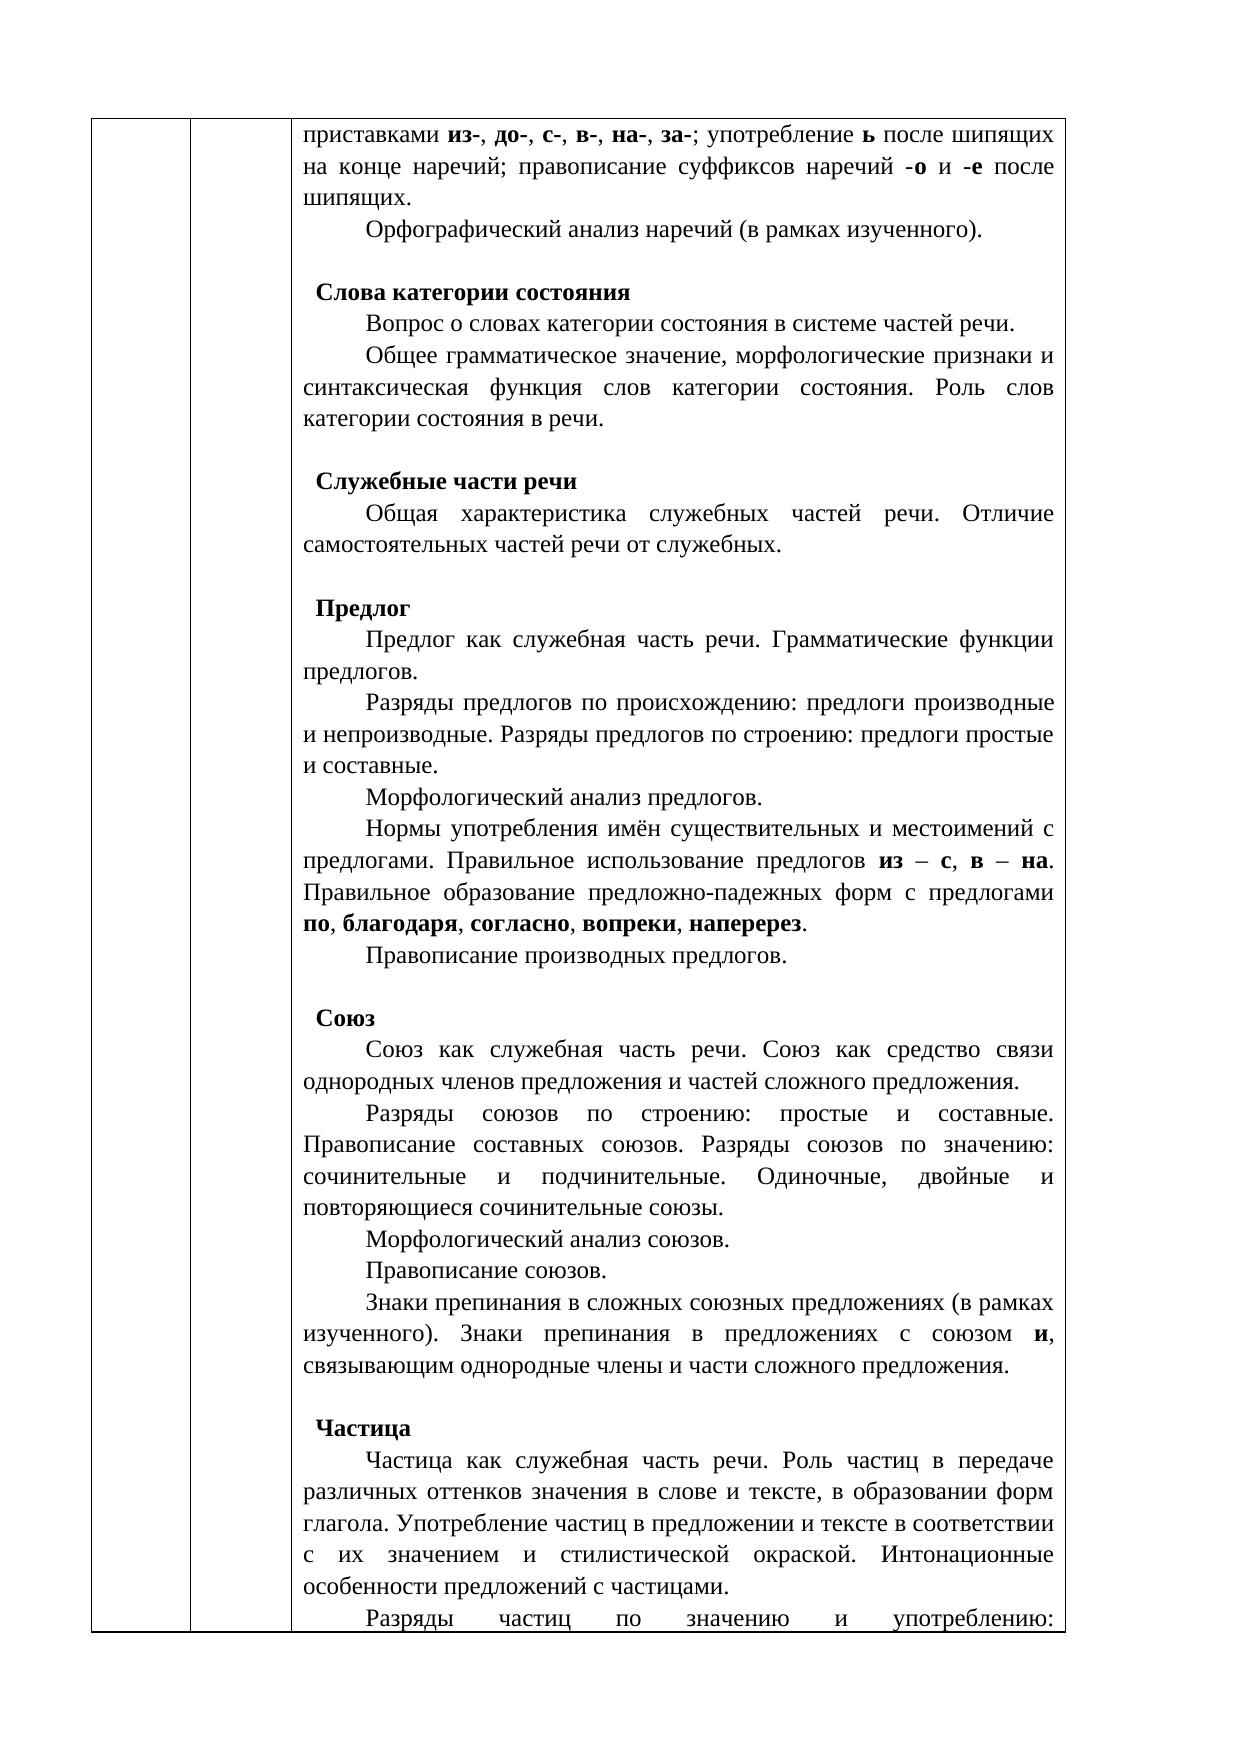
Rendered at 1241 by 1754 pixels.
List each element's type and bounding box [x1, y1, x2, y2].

table_cell [292, 119, 1065, 1631]
table_cell [92, 119, 190, 1631]
table_cell [191, 119, 291, 1631]
